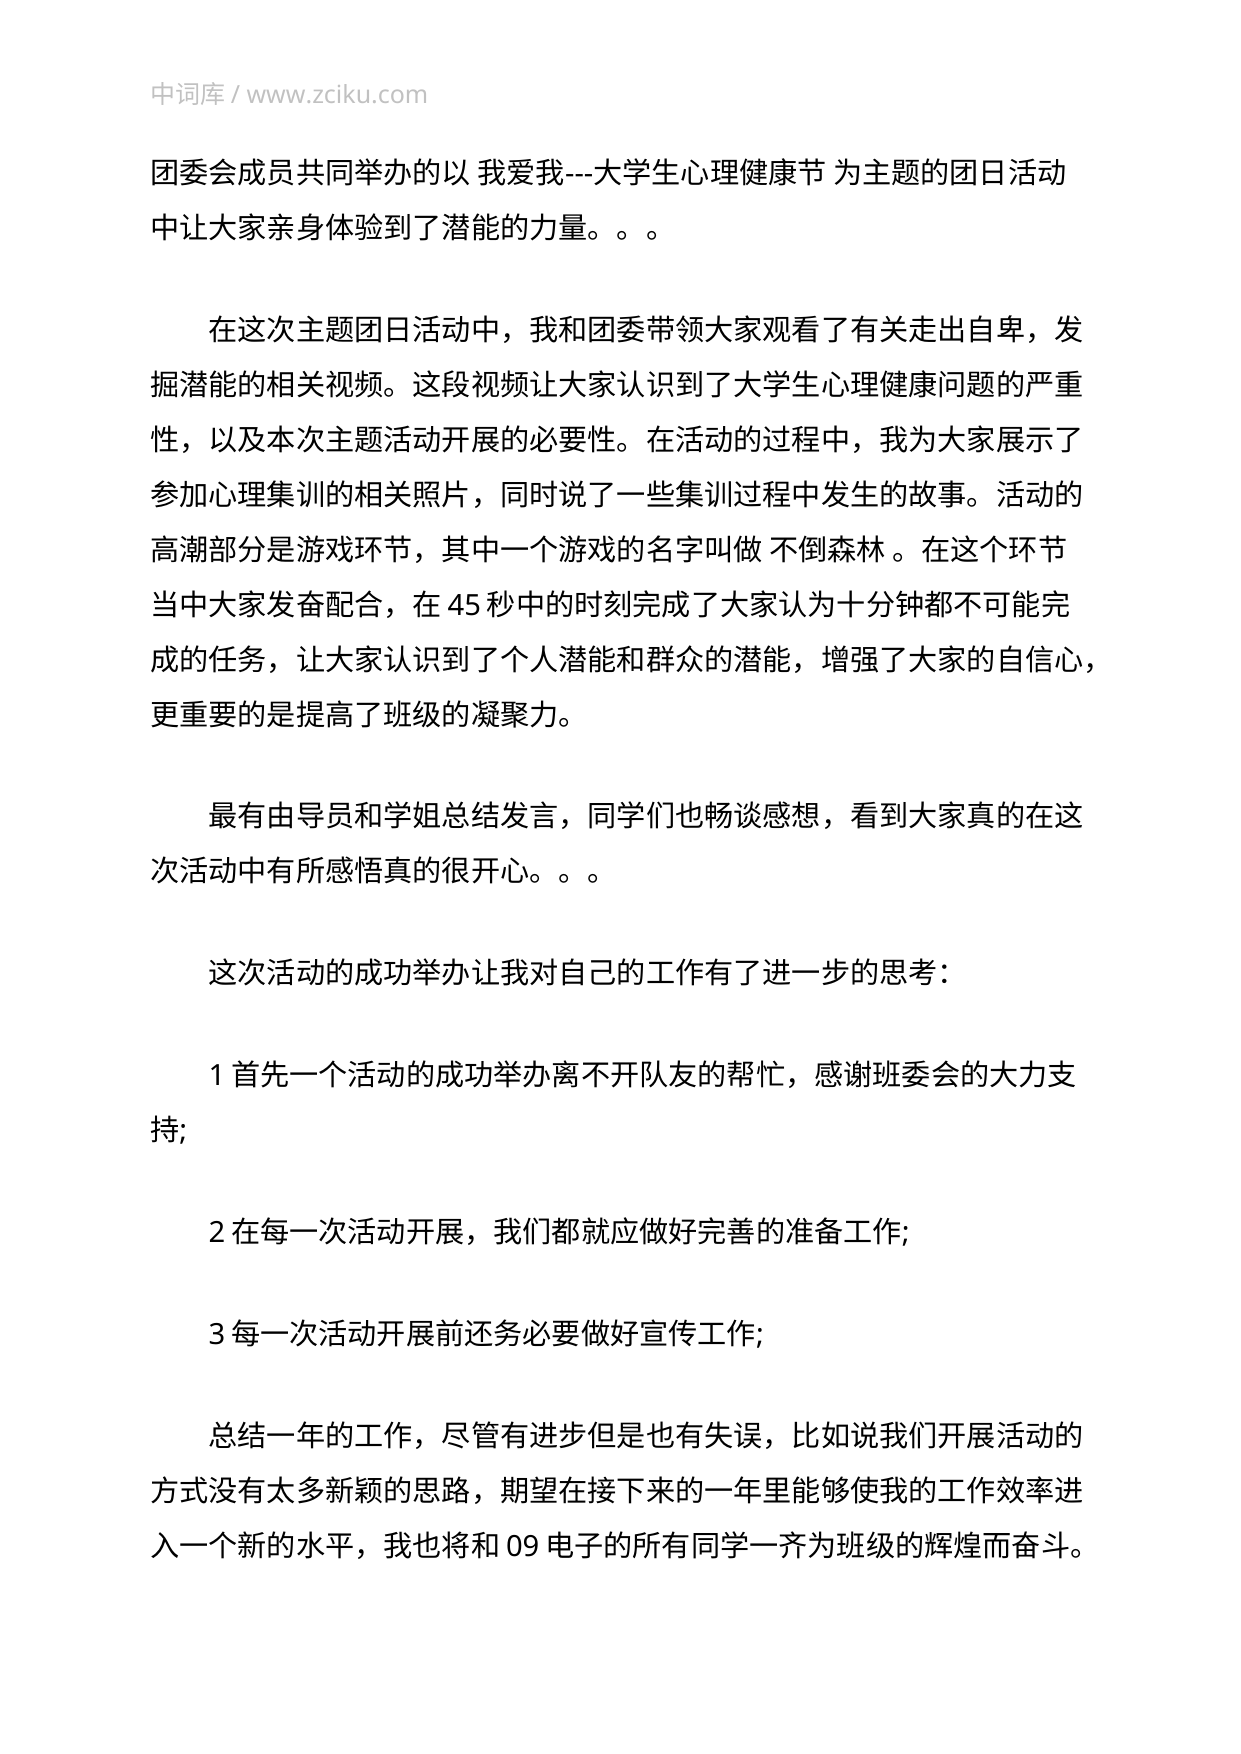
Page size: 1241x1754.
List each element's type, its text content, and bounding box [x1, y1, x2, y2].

text 1首先一个活动的成功举办离不开队友的帮忙，感谢班委会的大力支持; [150, 1051, 1090, 1149]
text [150, 150, 1090, 247]
text 在这次主题团日活动中，我和团委带领大家观看了有关走出自卑，发掘潜能的相关视频。这段视频让大家认识到了大学生心理健康问题的严重性，以及本次主题活动开展的必要性。在活动的过程中，我为大家展示了参加心理集训的相关照片，同时说了一些集训过程中发生的故事。活动的高潮部分是游戏环节，其中一个游戏的名字叫做 不倒森林 。在这个环节当中大家发奋配合，在45秒中的时刻完成了大家认为十分钟都不可能完成的任务，让大家认识到了个人潜能和群众的潜能，增强了大家的自信心，更重要的是提高了班级的凝聚力。 [150, 307, 1090, 733]
text 最有由导员和学姐总结发言，同学们也畅谈感想，看到大家真的在这次活动中有所感悟真的很开心。。。 [150, 793, 1090, 890]
text 2在每一次活动开展，我们都就应做好完善的准备工作; [150, 1208, 1090, 1251]
text 3每一次活动开展前还务必要做好宣传工作; [150, 1310, 1090, 1353]
text 这次活动的成功举办让我对自己的工作有了进一步的思考： [150, 949, 1090, 992]
text 总结一年的工作，尽管有进步但是也有失误，比如说我们开展活动的方式没有太多新颖的思路，期望在接下来的一年里能够使我的工作效率进入一个新的水平，我也将和09电子的所有同学一齐为班级的辉煌而奋斗。 [150, 1412, 1090, 1564]
